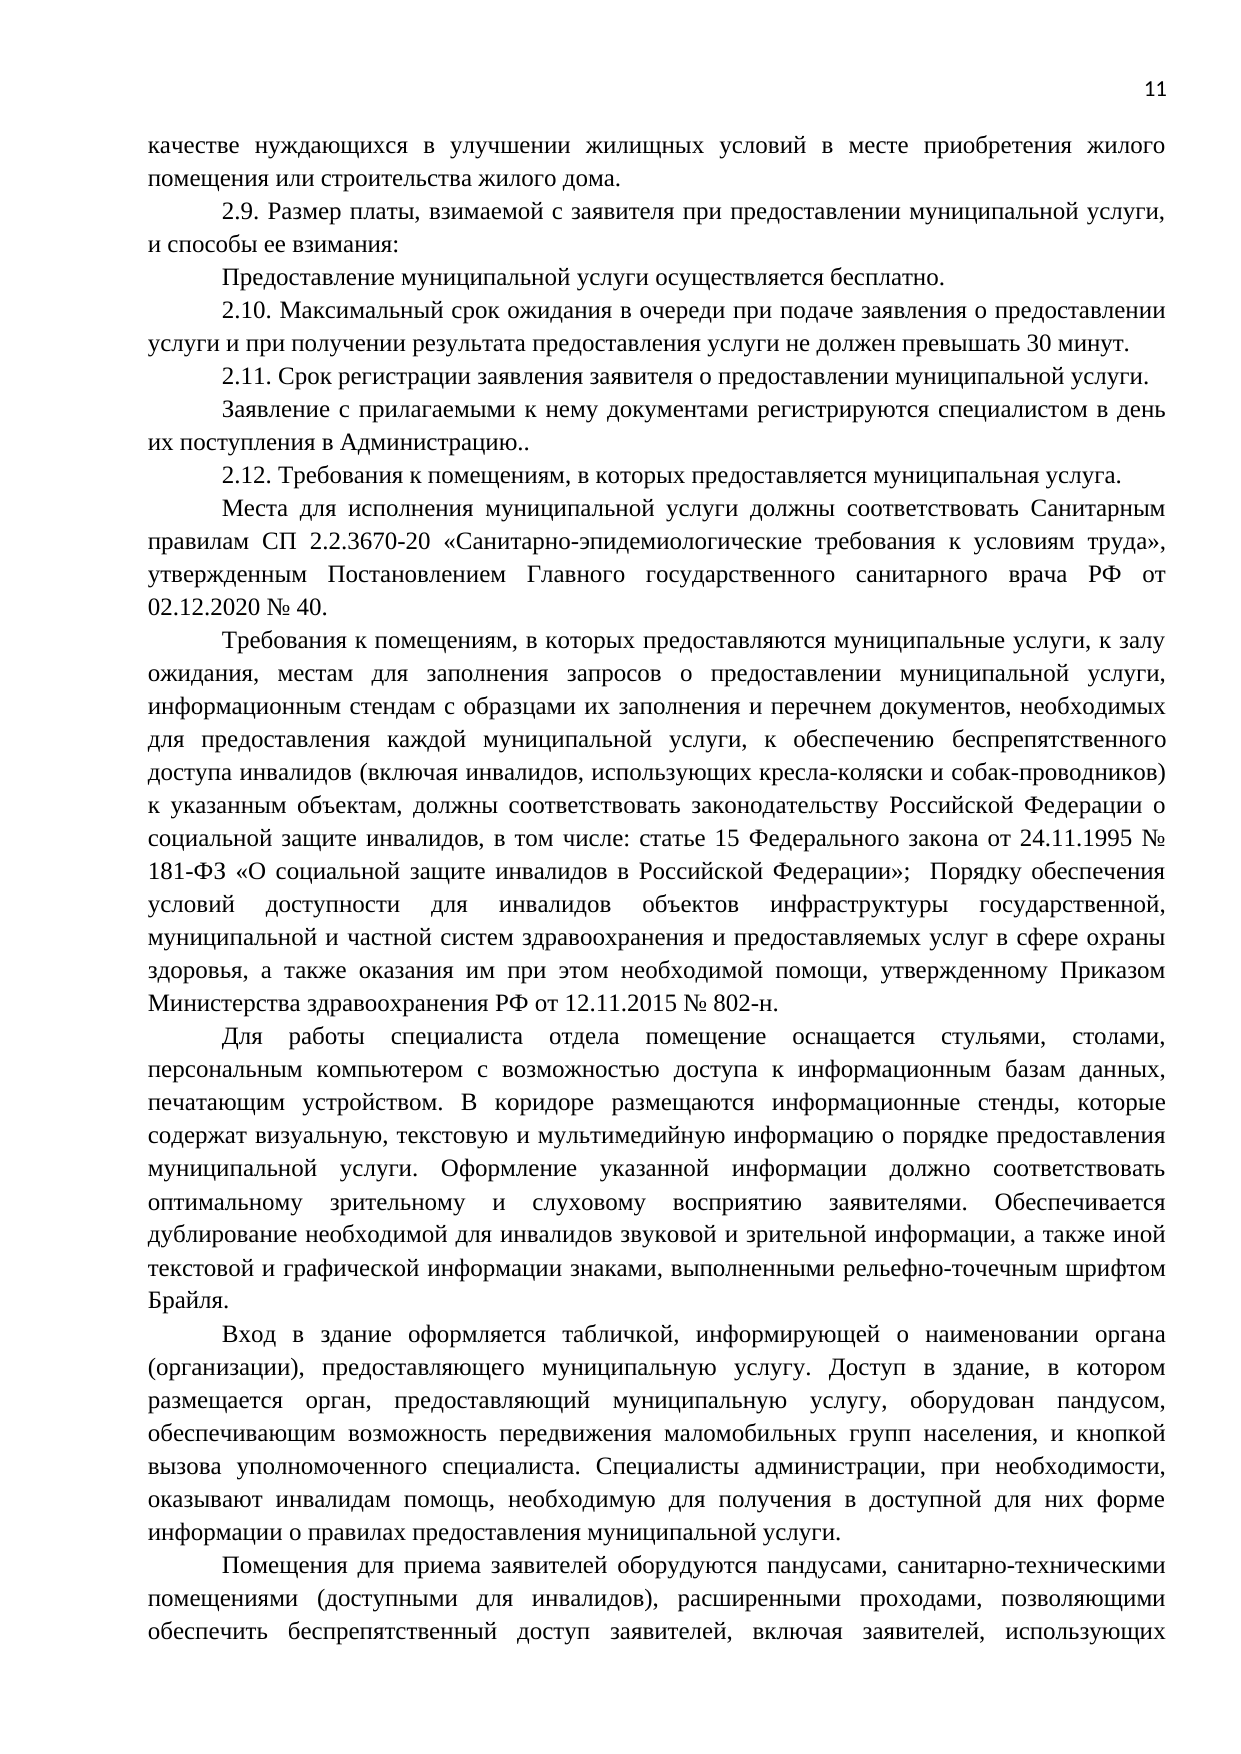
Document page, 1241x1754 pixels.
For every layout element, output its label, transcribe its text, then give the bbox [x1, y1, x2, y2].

text 2.11. Срок регистрации заявления заявителя о предоставлении муниципальной услуги. [148, 361, 1167, 390]
text Заявление с прилагаемыми к нему документами регистрируются специалистом в день их поступления в Администрацию.. [148, 394, 1167, 456]
text 2.10. Максимальный срок ожидания в очереди при подаче заявления о предоставлении услуги и при получении результата предоставления услуги не должен превышать 30 минут. [148, 295, 1167, 357]
text 2.12. Требования к помещениям, в которых предоставляется муниципальная услуга. [148, 460, 1167, 489]
text Вход в здание оформляется табличкой, информирующей о наименовании органа (организации), предоставляющего муниципальную услугу. Доступ в здание, в котором размещается орган, предоставляющий муниципальную услугу, оборудован пандусом, обеспечивающим возможность передвижения маломобильных групп населения, и кнопкой вызова уполномоченного специалиста. Специалисты администрации, при необходимости, оказывают инвалидам помощь, необходимую для получения в доступной для них форме информации о правилах предоставления муниципальной услуги. [148, 1319, 1167, 1546]
text Требования к помещениям, в которых предоставляются муниципальные услуги, к залу ожидания, местам для заполнения запросов о предоставлении муниципальной услуги, информационным стендам с образцами их заполнения и перечнем документов, необходимых для предоставления каждой муниципальной услуги, к обеспечению беспрепятственного доступа инвалидов (включая инвалидов, использующих кресла-коляски и собак-проводников) к указанным объектам, должны соответствовать законодательству Российской Федерации о социальной защите инвалидов, в том числе: статье 15 Федерального закона от 24.11.1995 № 181-ФЗ «О социальной защите инвалидов в Российской Федерации»; Порядку обеспечения условий доступности для инвалидов объектов инфраструктуры государственной, муниципальной и частной систем здравоохранения и предоставляемых услуг в сфере охраны здоровья, а также оказания им при этом необходимой помощи, утвержденному Приказом Министерства здравоохранения РФ от 12.11.2015 № 802-н. [148, 625, 1167, 1017]
text Места для исполнения муниципальной услуги должны соответствовать Санитарным правилам СП 2.2.3670-20 «Санитарно-эпидемиологические требования к условиям труда», утвержденным Постановлением Главного государственного санитарного врача РФ от 02.12.2020 № 40. [148, 493, 1167, 621]
text Для работы специалиста отдела помещение оснащается стульями, столами, персональным компьютером с возможностью доступа к информационным базам данных, печатающим устройством. В коридоре размещаются информационные стенды, которые содержат визуальную, текстовую и мультимедийную информацию о порядке предоставления муниципальной услуги. Оформление указанной информации должно соответствовать оптимальному зрительному и слуховому восприятию заявителями. Обеспечивается дублирование необходимой для инвалидов звуковой и зрительной информации, а также иной текстовой и графической информации знаками, выполненными рельефно-точечным шрифтом Брайля. [148, 1021, 1167, 1314]
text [148, 130, 1167, 192]
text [148, 1550, 1167, 1644]
text 2.9. Размер платы, взимаемой с заявителя при предоставлении муниципальной услуги, и способы ее взимания: [148, 196, 1167, 258]
text Предоставление муниципальной услуги осуществляется бесплатно. [148, 262, 1167, 291]
